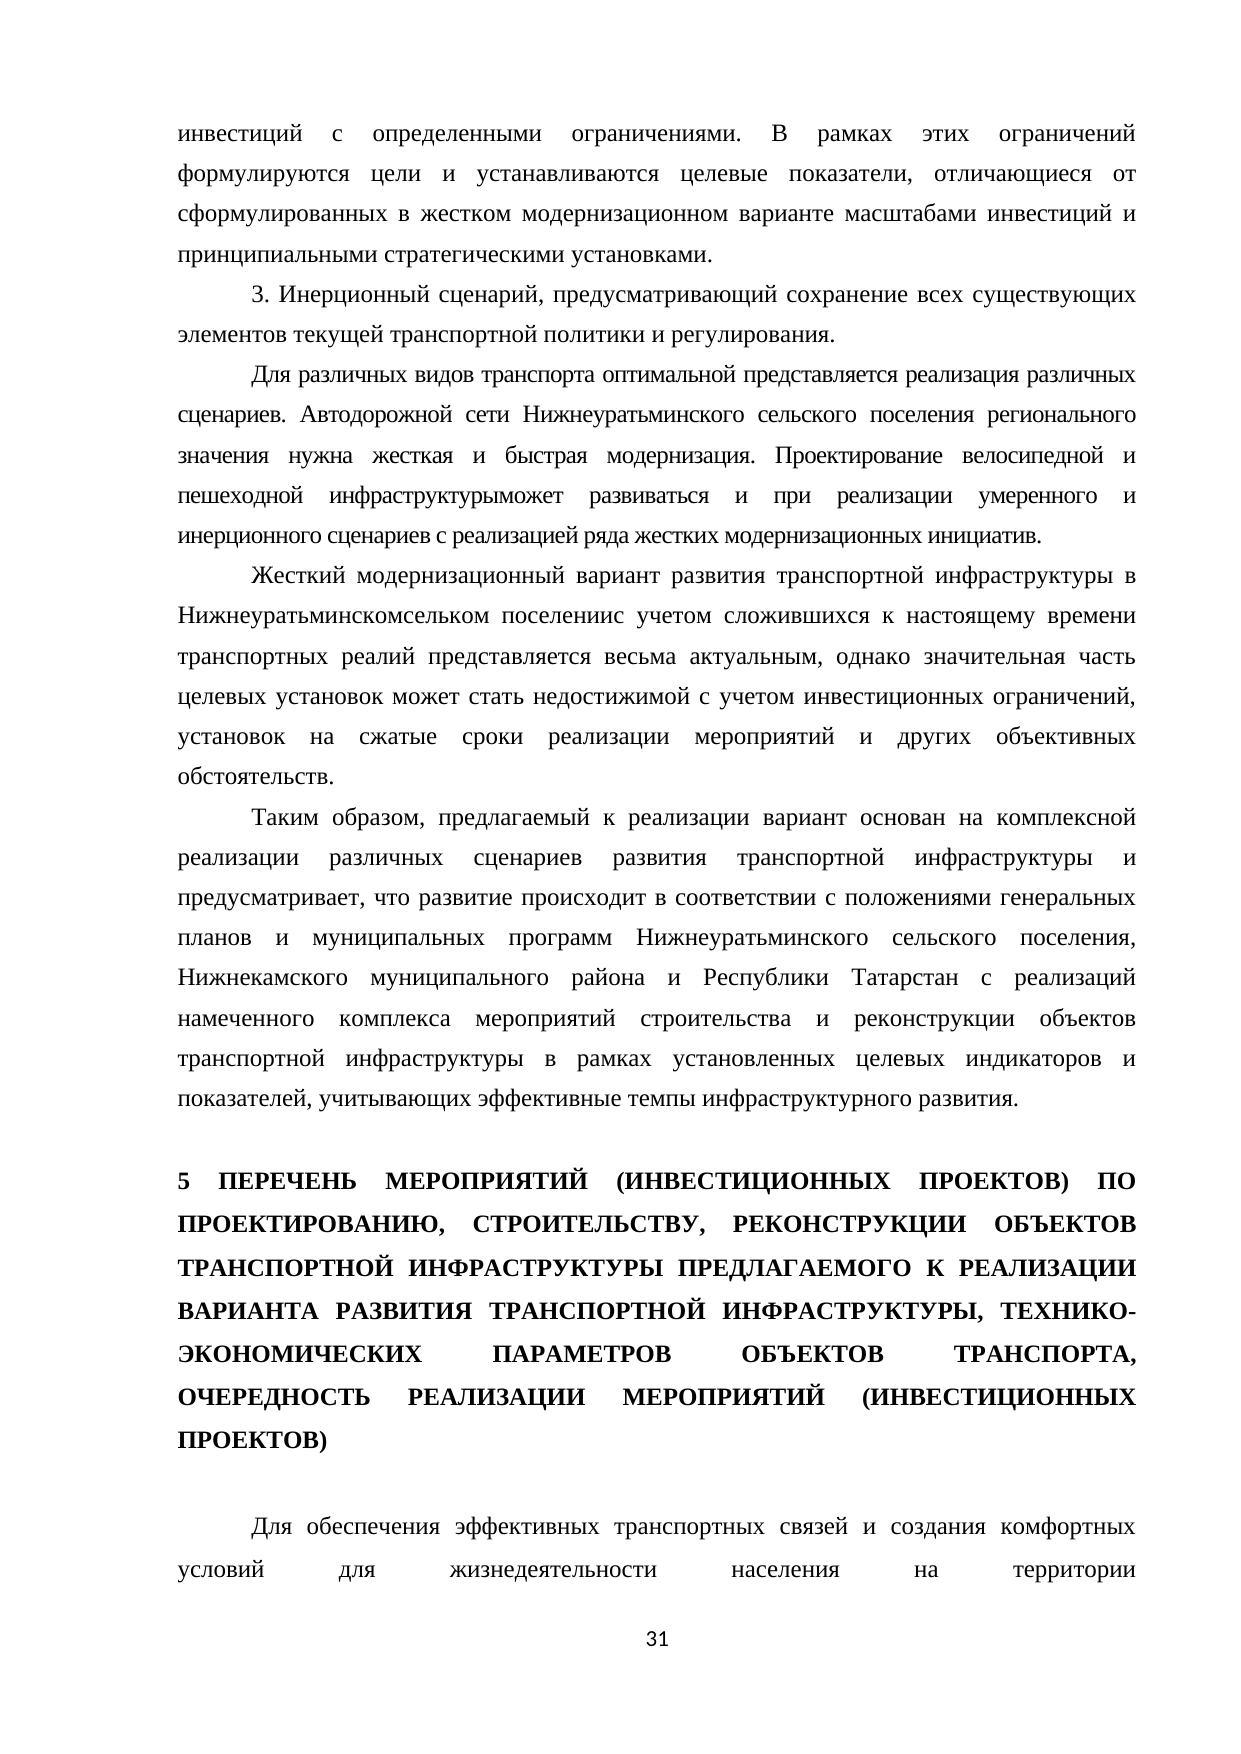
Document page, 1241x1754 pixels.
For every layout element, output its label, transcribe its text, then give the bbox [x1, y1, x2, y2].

text 5 Перечень мероприятий (инвестиционных проектов) по проектированию, строительству, реконструкции объектов транспортной инфраструктуры предлагаемого к реализации варианта развития транспортной инфраструктуры, технико-экономических параметрОВ объектов транспорта, очередностЬ реализации мероприятий (инвестиционных проектов) [177, 1166, 1137, 1454]
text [177, 1511, 1137, 1583]
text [177, 118, 1137, 267]
text Жесткий модернизационный вариант развития транспортной инфраструктуры в Нижнеуратьминскомсельком поселениис учетом сложившихся к настоящему времени транспортных реалий представляется весьма актуальным, однако значительная часть целевых установок может стать недостижимой с учетом инвестиционных ограничений, установок на сжатые сроки реализации мероприятий и других объективных обстоятельств. [177, 560, 1137, 790]
text Таким образом, предлагаемый к реализации вариант основан на комплексной реализации различных сценариев развития транспортной инфраструктуры и предусматривает, что развитие происходит в соответствии с положениями генеральных планов и муниципальных программ Нижнеуратьминского сельского поселения, Нижнекамского муниципального района и Республики Татарстан с реализаций намеченного комплекса мероприятий строительства и реконструкции объектов транспортной инфраструктуры в рамках установленных целевых индикаторов и показателей, учитывающих эффективные темпы инфраструктурного развития. [177, 802, 1137, 1112]
text 3. Инерционный сценарий, предусматривающий сохранение всех существующих элементов текущей транспортной политики и регулирования. [177, 279, 1137, 348]
text Для различных видов транспорта оптимальной представляется реализация различных сценариев. Автодорожной сети Нижнеуратьминского сельского поселения регионального значения нужна жесткая и быстрая модернизация. Проектирование велосипедной и пешеходной инфраструктурыможет развиваться и при реализации умеренного и инерционного сценариев с реализацией ряда жестких модернизационных инициатив. [177, 359, 1137, 549]
